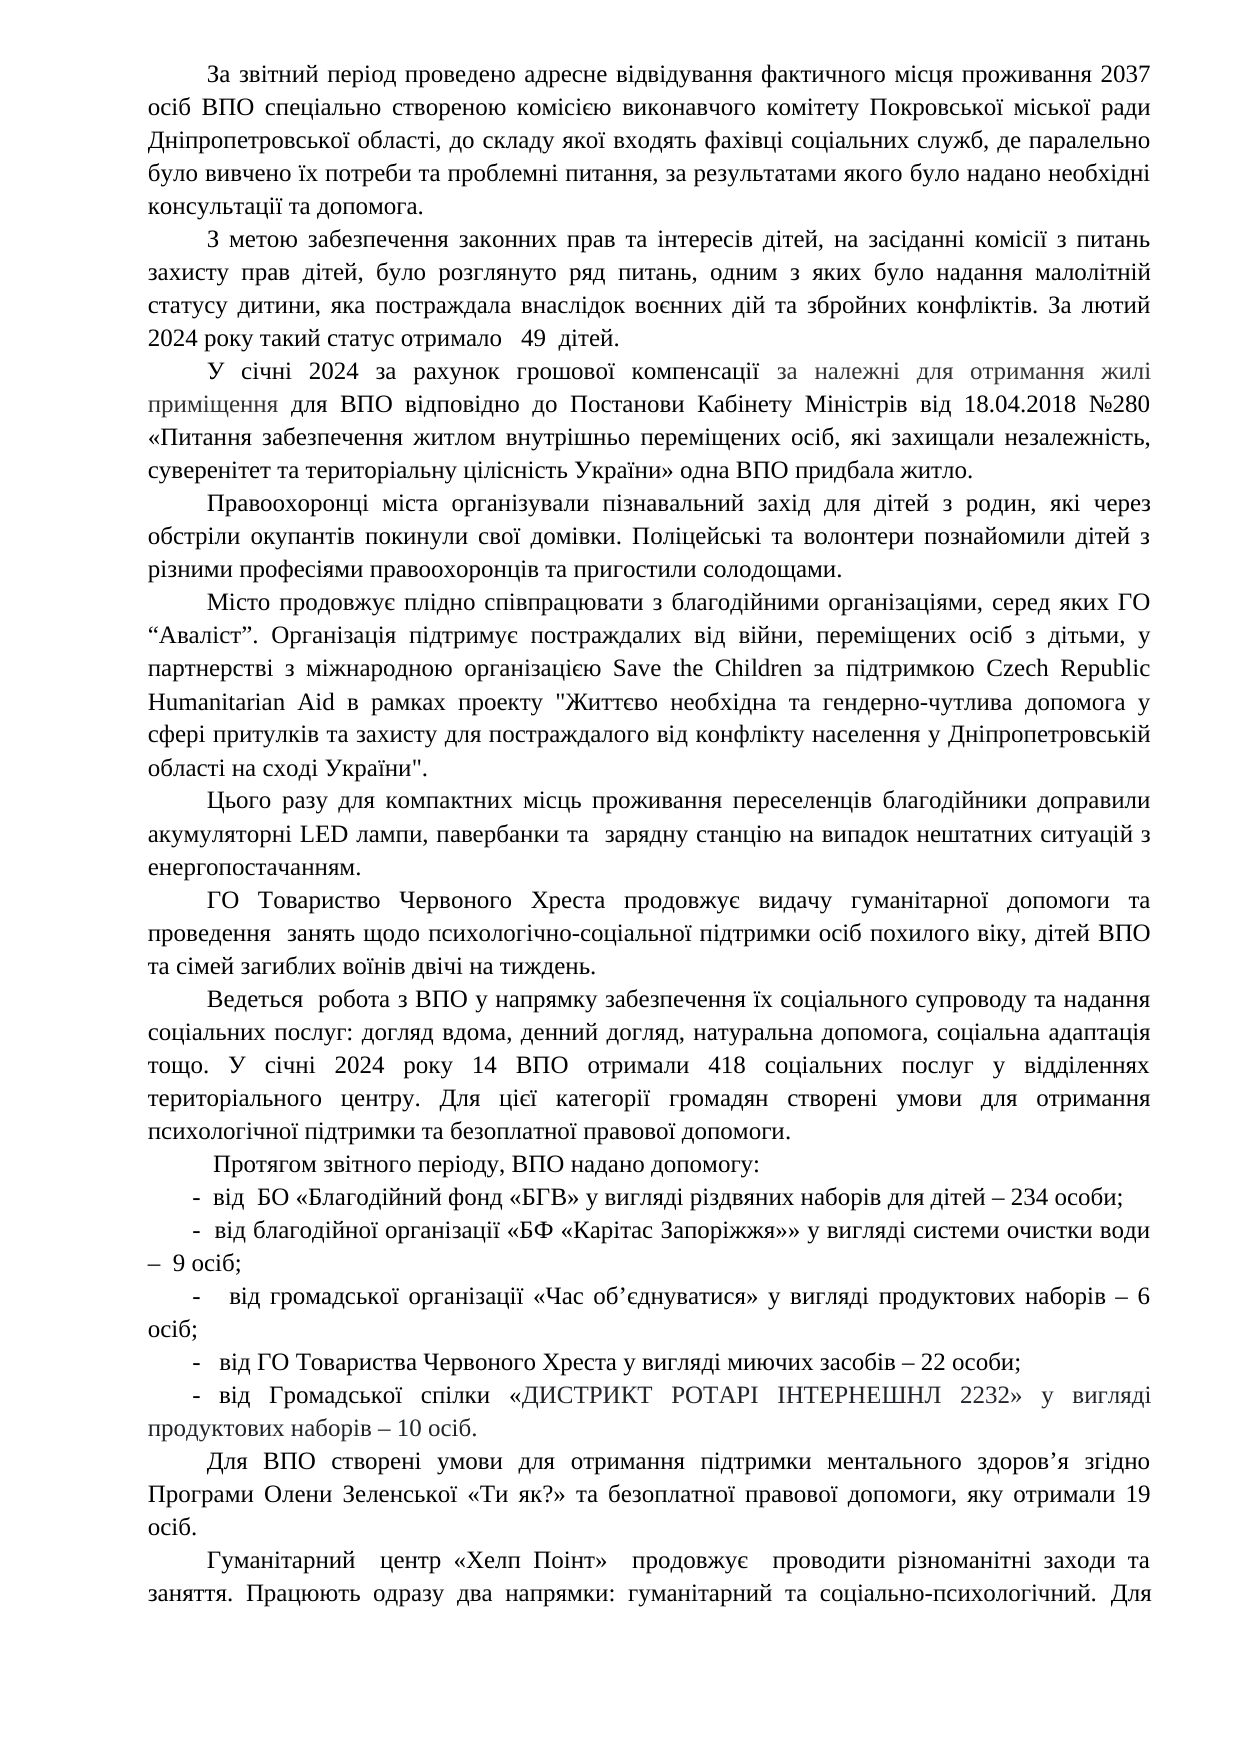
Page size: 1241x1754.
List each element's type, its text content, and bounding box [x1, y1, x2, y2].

text Цього разу для компактних місць проживання переселенців благодійники доправили акумуляторні LED лампи, павербанки та зарядну станцію на випадок нештатних ситуацій з енергопостачанням. [148, 786, 1152, 819]
text У січні 2024 за рахунок грошової компенсації за належні для отримання жилі приміщення для ВПО відповідно до Постанови Кабінету Міністрів від 18.04.2018 №280 «Питання забезпечення житлом внутрішньо переміщених осіб, які захищали незалежність, суверенітет та територіальну цілісність України» одна ВПО придбала житло. [148, 356, 1152, 484]
text - від ГО Товариства Червоного Хреста у вигляді миючих засобів – 22 особи; [148, 1347, 1152, 1376]
text Правоохоронці міста організували пізнавальний захід для дітей з родин, які через обстріли окупантів покинули свої домівки. Поліцейські та волонтери познайомили дітей з різними професіями правоохоронців та пригостили солодощами. [148, 488, 1152, 521]
text Місто продовжує плідно співпрацювати з благодійними організаціями, серед яких ГО “Аваліст”. Організація підтримує постраждалих від війни, переміщених осіб з дітьми, у партнерстві з міжнародною організацією Save the Children за підтримкою Czech Republic Humanitarian Aid в рамках проекту "Життєво необхідна та гендерно-чутлива допомога у сфері притулків та захисту для постраждалого від конфлікту населення у Дніпропетровській області на сході України". [148, 748, 1152, 781]
text - від громадської організації «Час об’єднуватися» у вигляді продуктових наборів – 6 осіб; [148, 1281, 1152, 1343]
text Для ВПО створені умови для отримання підтримки ментального здоров’я згідно Програми Олени Зеленської «Ти як?» та безоплатної правової допомоги, яку отримали 19 осіб. [148, 1446, 1152, 1541]
text - від благодійної організації «БФ «Карітас Запоріжжя»» у вигляді системи очистки води – 9 осіб; [148, 1215, 1152, 1277]
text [148, 1545, 1152, 1607]
text ГО Товариство Червоного Хреста продовжує видачу гуманітарної допомоги та проведення занять щодо психологічно-соціальної підтримки осіб похилого віку, дітей ВПО та сімей загиблих воїнів двічі на тиждень. [148, 885, 1152, 979]
text За звітний період проведено адресне відвідування фактичного місця проживання 2037 осіб ВПО спеціально створеною комісією виконавчого комітету Покровської міської ради Дніпропетровської області, до складу якої входять фахівці соціальних служб, де паралельно було вивчено їх потреби та проблемні питання, за результатами якого було надано необхідні консультації та допомога. [148, 59, 1152, 220]
text З метою забезпечення законних прав та інтересів дітей, на засіданні комісії з питань захисту прав дітей, було розглянуто ряд питань, одним з яких було надання малолітній статусу дитини, яка постраждала внаслідок воєнних дій та збройних конфліктів. За лютий 2024 року такий статус отримало 49 дітей. [148, 224, 1152, 352]
text - від Громадської спілки «ДИСТРИКТ РОТАРІ ІНТЕРНЕШНЛ 2232» у вигляді продуктових наборів – 10 осіб. [148, 1380, 1152, 1442]
text Протягом звітного періоду, ВПО надано допомогу: [148, 1149, 1152, 1178]
text - від БО «Благодійний фонд «БГВ» у вигляді різдвяних наборів для дітей – 234 особи; [148, 1182, 1152, 1211]
text Правоохоронці міста організували пізнавальний захід для дітей з родин, які через обстріли окупантів покинули свої домівки. Поліцейські та волонтери познайомили дітей з різними професіями правоохоронців та пригостили солодощами. [148, 550, 1152, 583]
text Місто продовжує плідно співпрацювати з благодійними організаціями, серед яких ГО “Аваліст”. Організація підтримує постраждалих від війни, переміщених осіб з дітьми, у партнерстві з міжнародною організацією Save the Children за підтримкою Czech Republic Humanitarian Aid в рамках проекту "Життєво необхідна та гендерно-чутлива допомога у сфері притулків та захисту для постраждалого від конфлікту населення у Дніпропетровській області на сході України". [148, 587, 1152, 621]
text Ведеться робота з ВПО у напрямку забезпечення їх соціального супроводу та надання соціальних послуг: догляд вдома, денний догляд, натуральна допомога, соціальна адаптація тощо. У січні 2024 року 14 ВПО отримали 418 соціальних послуг у відділеннях територіального центру. Для цієї категорії громадян створені умови для отримання психологічної підтримки та безоплатної правової допомоги. [148, 984, 1152, 1144]
text Цього разу для компактних місць проживання переселенців благодійники доправили акумуляторні LED лампи, павербанки та зарядну станцію на випадок нештатних ситуацій з енергопостачанням. [148, 847, 1152, 880]
